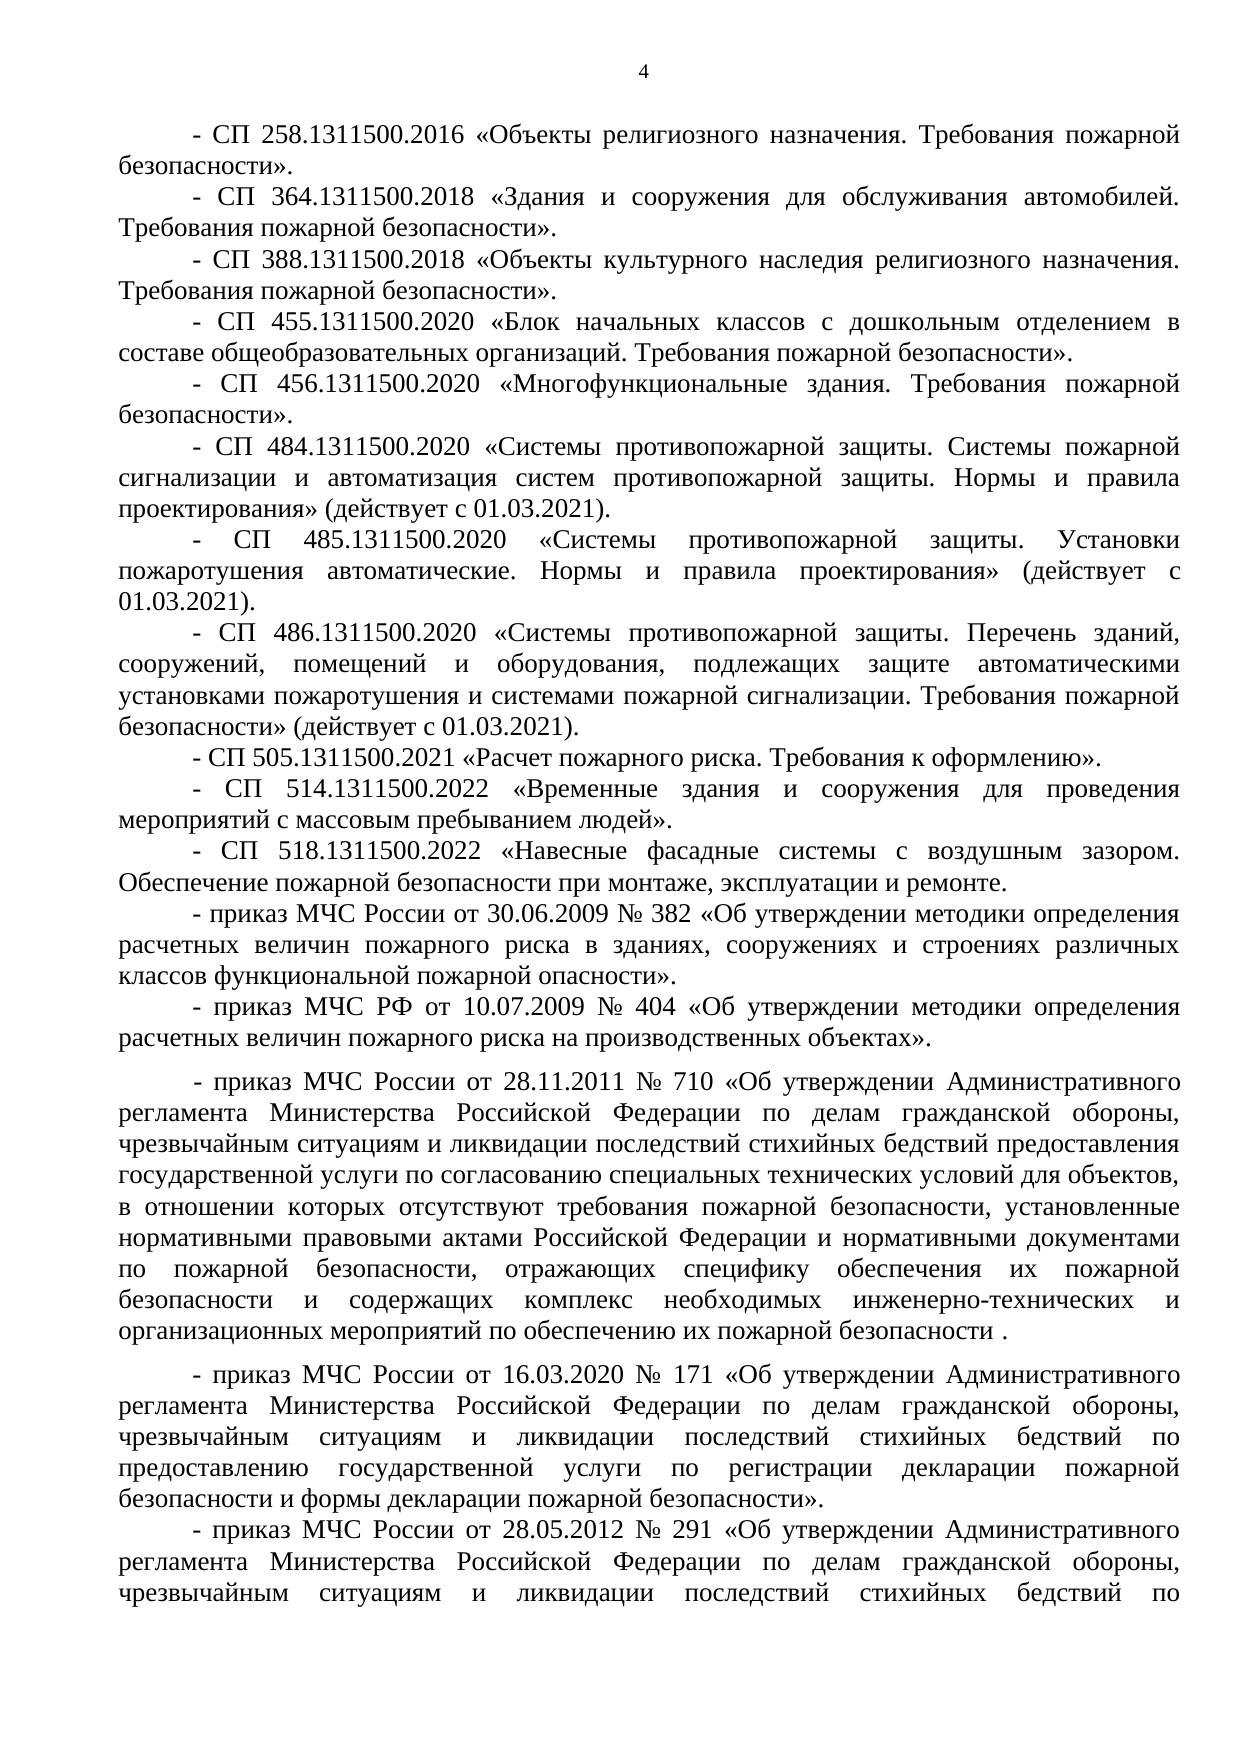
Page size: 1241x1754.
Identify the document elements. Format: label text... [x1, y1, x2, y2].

title - приказ МЧС России от 30.06.2009 № 382 «Об утверждении методики определения расчетных величин пожарного риска в зданиях, сооружениях и строениях различных классов функциональной пожарной опасности». [118, 897, 1181, 990]
title - СП 486.1311500.2020 «Системы противопожарной защиты. Перечень зданий, сооружений, помещений и оборудования, подлежащих защите автоматическими установками пожаротушения и системами пожарной сигнализации. Требования пожарной безопасности» (действует с 01.03.2021). [118, 616, 1181, 741]
title - СП 505.1311500.2021 «Расчет пожарного риска. Требования к оформлению». [118, 741, 1181, 772]
title - СП 258.1311500.2016 «Объекты религиозного назначения. Требования пожарной безопасности». [118, 118, 1181, 180]
title - СП 456.1311500.2020 «Многофункциональные здания. Требования пожарной безопасности». [118, 367, 1181, 429]
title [118, 1513, 1181, 1607]
title - СП 484.1311500.2020 «Системы противопожарной защиты. Системы пожарной сигнализации и автоматизация систем противопожарной защиты. Нормы и правила проектирования» (действует с 01.03.2021). [118, 429, 1181, 523]
title - СП 514.1311500.2022 «Временные здания и сооружения для проведения мероприятий с массовым пребыванием людей». [118, 772, 1181, 834]
title - СП 364.1311500.2018 «Здания и сооружения для обслуживания автомобилей. Требования пожарной безопасности». [118, 180, 1181, 243]
title - СП 485.1311500.2020 «Системы противопожарной защиты. Установки пожаротушения автоматические. Нормы и правила проектирования» (действует с 01.03.2021). [118, 523, 1181, 616]
title - приказ МЧС России от 16.03.2020 № 171 «Об утверждении Административного регламента Министерства Российской Федерации по делам гражданской обороны, чрезвычайным ситуациям и ликвидации последствий стихийных бедствий по предоставлению государственной услуги по регистрации декларации пожарной безопасности и формы декларации пожарной безопасности». [118, 1358, 1181, 1513]
subtitle - приказ МЧС России от 28.11.2011 № 710 «Об утверждении Административного регламента Министерства Российской Федерации по делам гражданской обороны, чрезвычайным ситуациям и ликвидации последствий стихийных бедствий предоставления государственной услуги по согласованию специальных технических условий для объектов, в отношении которых отсутствуют требования пожарной безопасности, установленные нормативными правовыми актами Российской Федерации и нормативными документами по пожарной безопасности, отражающих специфику обеспечения их пожарной безопасности и содержащих комплекс необходимых инженерно-технических и организационных мероприятий по обеспечению их пожарной безопасности . [118, 1065, 1181, 1345]
title - СП 455.1311500.2020 «Блок начальных классов с дошкольным отделением в составе общеобразовательных организаций. Требования пожарной безопасности». [118, 305, 1181, 367]
title - СП 388.1311500.2018 «Объекты культурного наследия религиозного назначения. Требования пожарной безопасности». [118, 243, 1181, 305]
title - приказ МЧС РФ от 10.07.2009 № 404 «Об утверждении методики определения расчетных величин пожарного риска на производственных объектах». [118, 990, 1181, 1052]
title - СП 518.1311500.2022 «Навесные фасадные системы с воздушным зазором. Обеспечение пожарной безопасности при монтаже, эксплуатации и ремонте. [118, 834, 1181, 897]
